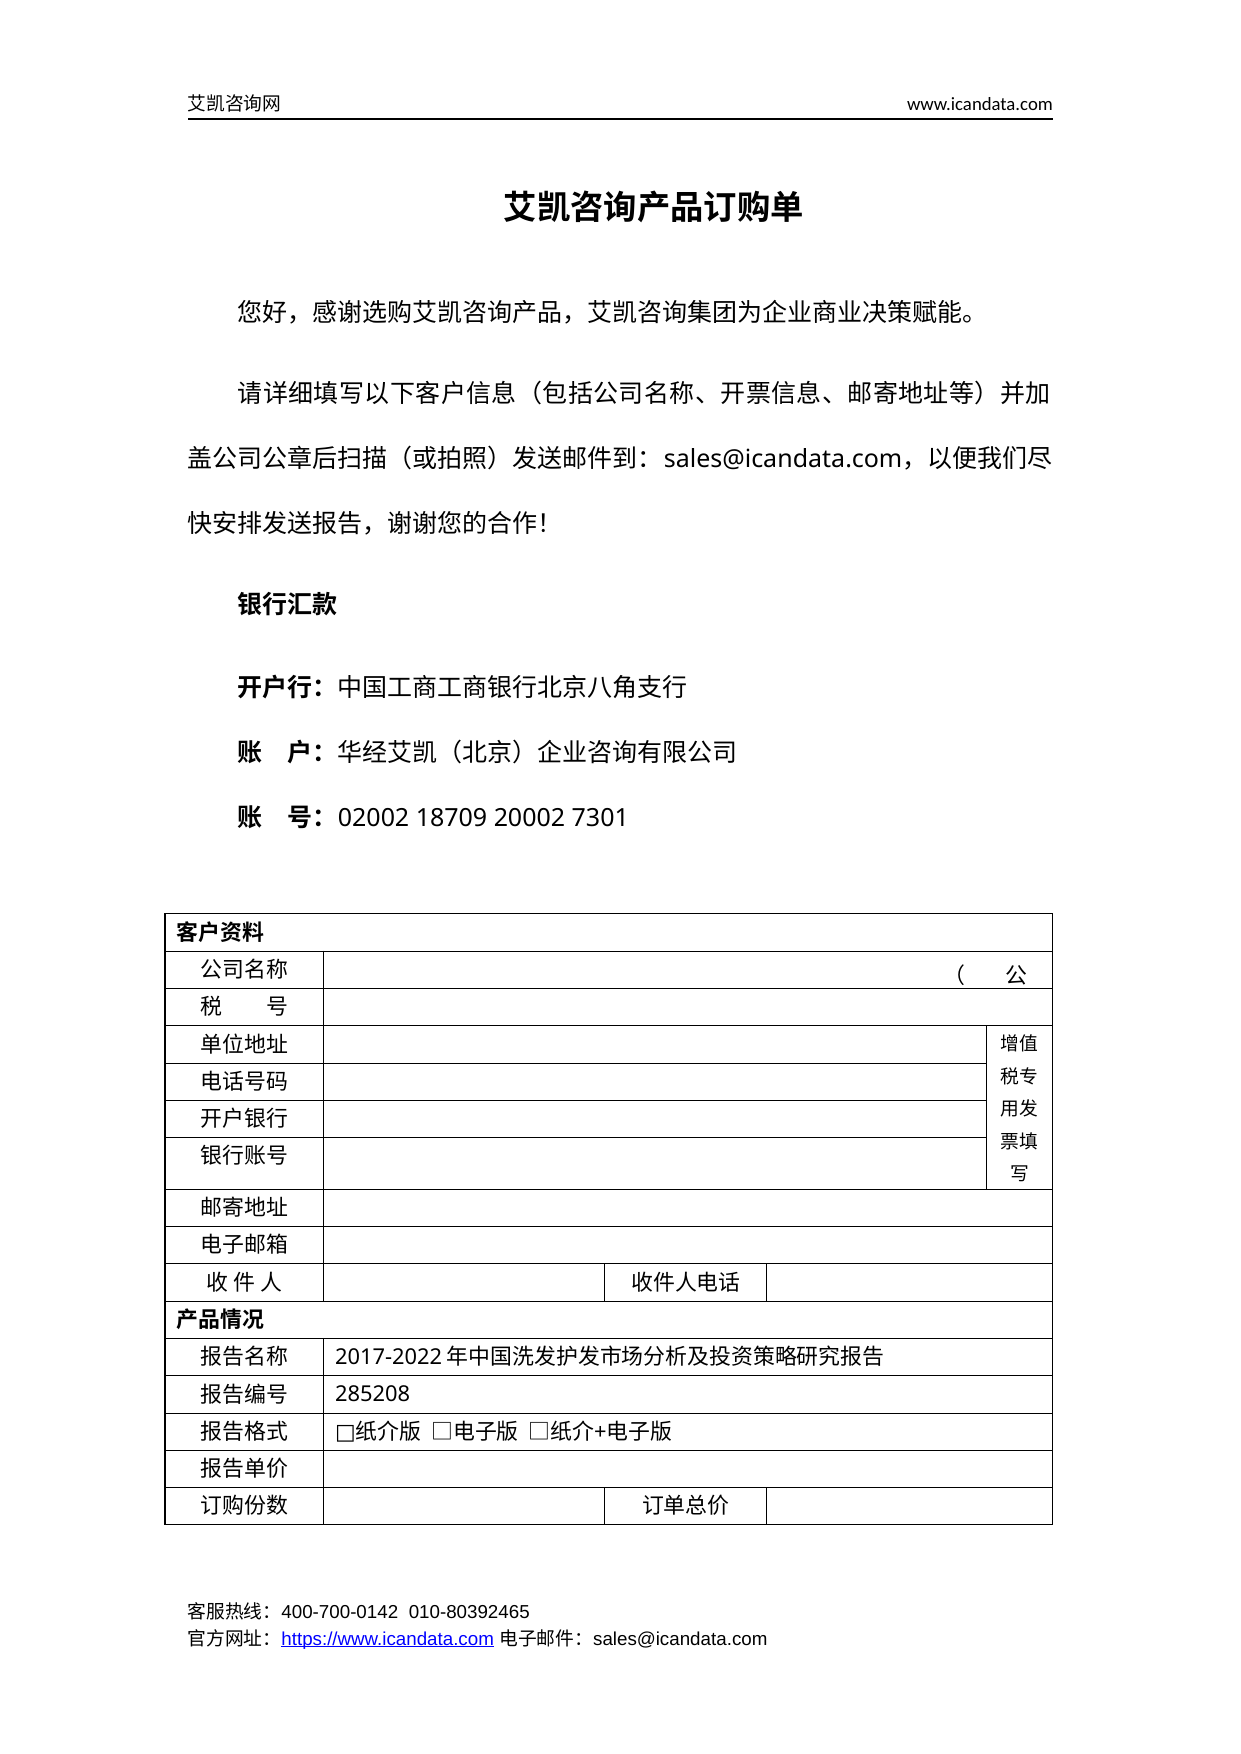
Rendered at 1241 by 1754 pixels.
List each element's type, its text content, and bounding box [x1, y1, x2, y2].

table_cell 电话号码 [166, 1064, 323, 1100]
table_header 客户资料 [166, 914, 1052, 951]
table_cell □纸介版 □电子版 □纸介+电子版 [324, 1414, 1052, 1450]
text 账 户：华经艾凯（北京）企业咨询有限公司 [187, 718, 1053, 783]
table_cell [324, 1190, 1052, 1226]
table_cell 收 件 人 [166, 1264, 323, 1301]
table_cell 增值税专用发票填写 [987, 1026, 1052, 1189]
table_cell 开户银行 [166, 1101, 323, 1137]
table_cell 收件人电话 [605, 1264, 766, 1301]
table_cell 单位地址 [166, 1026, 323, 1062]
table_cell 报告编号 [166, 1376, 323, 1412]
table_cell [767, 1488, 1052, 1524]
table_cell 邮寄地址 [166, 1190, 323, 1226]
table_cell 报告名称 [166, 1339, 323, 1375]
text 开户行：中国工商工商银行北京八角支行 [187, 653, 1053, 718]
table_cell 订购份数 [166, 1488, 323, 1524]
text 银行汇款 [187, 570, 1053, 635]
table_cell 报告格式 [166, 1414, 323, 1450]
table_cell 电子邮箱 [166, 1227, 323, 1263]
text 艾凯咨询产品订购单 [187, 172, 1053, 237]
table_cell 报告单价 [166, 1451, 323, 1487]
table_cell [324, 1026, 986, 1062]
text 您好，感谢选购艾凯咨询产品，艾凯咨询集团为企业商业决策赋能。 [187, 278, 1053, 343]
table_cell 订单总价 [605, 1488, 766, 1524]
table_cell 2017-2022年中国洗发护发市场分析及投资策略研究报告 [324, 1339, 1052, 1375]
table_cell [324, 1488, 604, 1524]
text 请详细填写以下客户信息（包括公司名称、开票信息、邮寄地址等）并加盖公司公章后扫描（或拍照）发送邮件到：sales@icandata.com，以便我们尽快安排发送报告，谢谢您的合作！ [187, 359, 1053, 554]
table_cell 285208 [324, 1376, 1052, 1412]
table_cell [324, 989, 1052, 1025]
table_cell [324, 1101, 986, 1137]
table_cell 银行账号 [166, 1138, 323, 1189]
table_cell [324, 1451, 1052, 1487]
table_cell [324, 952, 1052, 988]
table_cell [324, 1264, 604, 1301]
table_cell 公司名称 [166, 952, 323, 988]
table_cell 税 号 [166, 989, 323, 1025]
table_cell [324, 1138, 986, 1189]
text 账 号：02002 18709 20002 7301 [187, 783, 1053, 848]
table_cell [767, 1264, 1052, 1301]
table_cell 产品情况 [166, 1302, 1052, 1338]
table_cell [324, 1064, 986, 1100]
table_cell [324, 1227, 1052, 1263]
